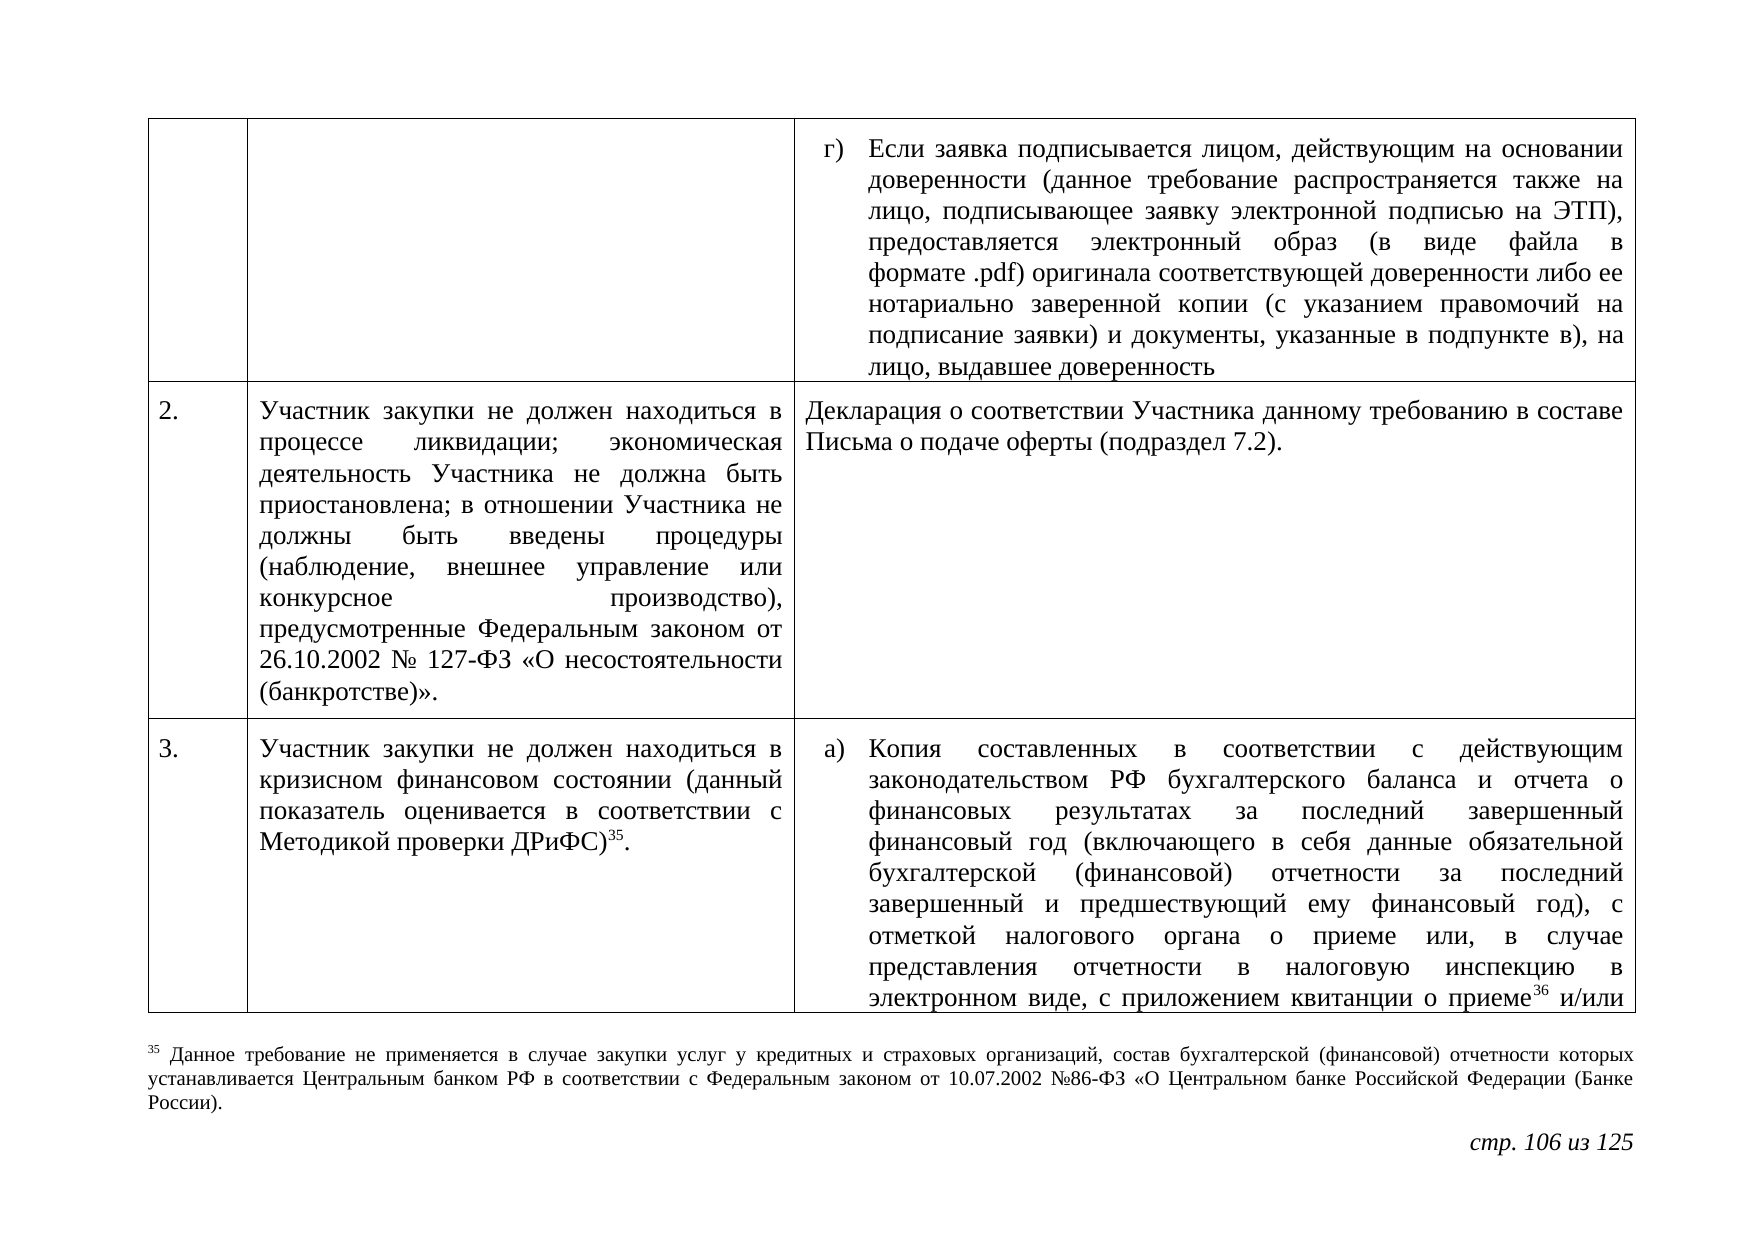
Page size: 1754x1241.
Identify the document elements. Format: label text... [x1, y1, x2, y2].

table_cell Участник закупки не должен находиться в процессе ликвидации; экономическая деятельность Участника не должна быть приостановлена; в отношении Участника не должны быть введены процедуры (наблюдение, внешнее управление или конкурсное производство), предусмотренные Федеральным законом от 26.10.2002 № 127-ФЗ «О несостоятельности (банкротстве)». [248, 382, 794, 718]
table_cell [248, 119, 794, 381]
table_cell [149, 719, 247, 1012]
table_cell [795, 719, 1635, 1012]
table_cell Декларация о соответствии Участника данному требованию в составе Письма о подаче оферты (подраздел 7.2). [795, 382, 1635, 718]
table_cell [248, 719, 794, 1012]
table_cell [795, 119, 1635, 381]
table_cell [149, 382, 247, 718]
table_cell [149, 119, 247, 381]
